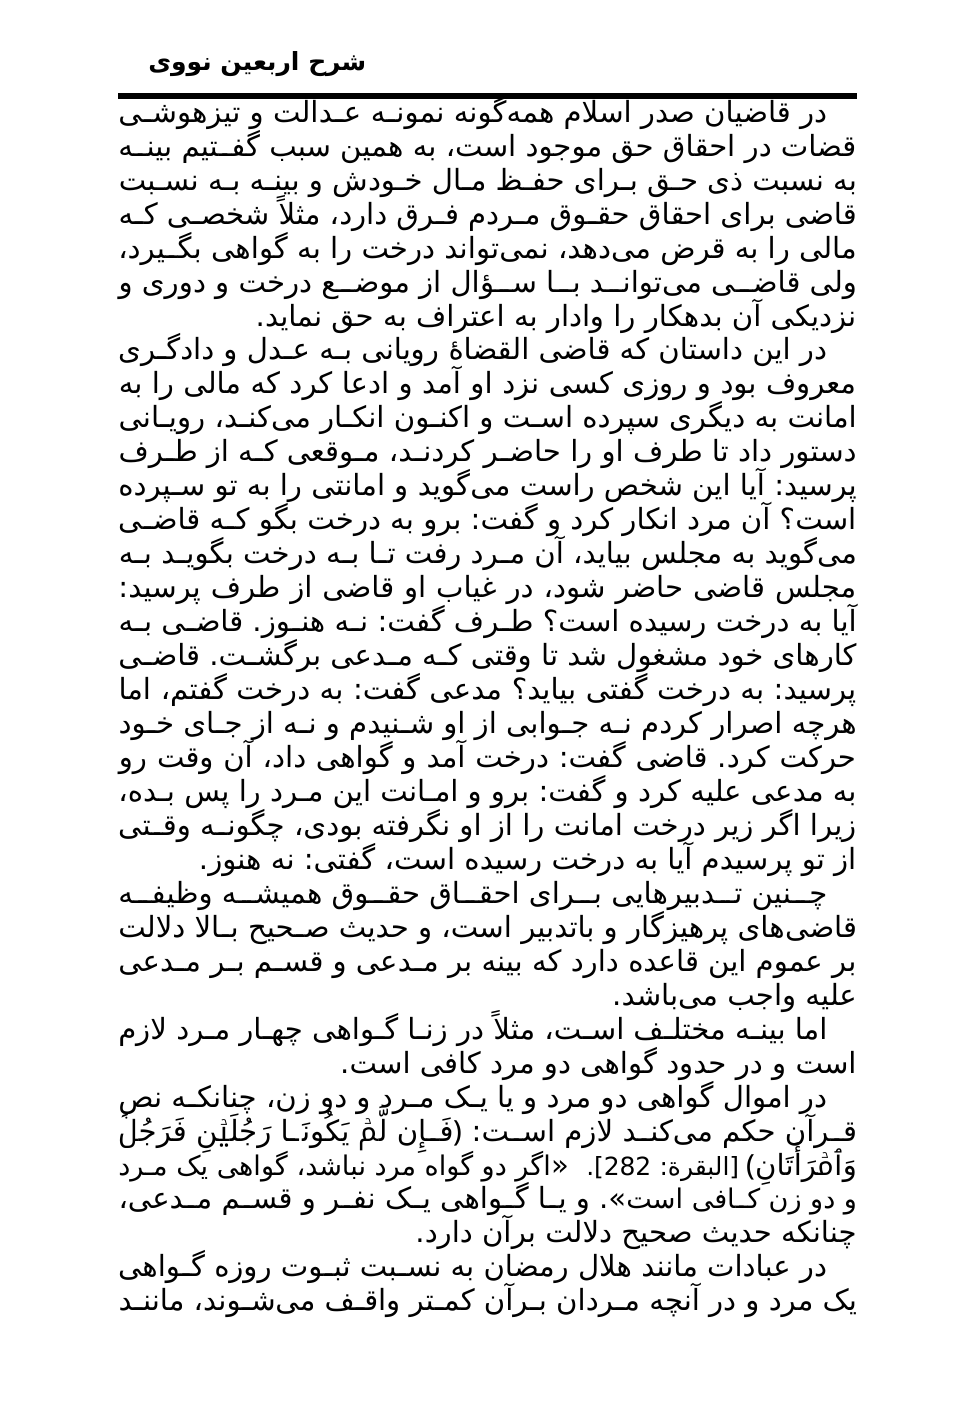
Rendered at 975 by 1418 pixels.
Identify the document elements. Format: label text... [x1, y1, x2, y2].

text در اموال گواهی دو مرد و یا یک مرد و دو زن، چنانکه نص قرآن حکم می‌کند لازم است: ﴿فَإِن لَّمۡ يَكُونَا رَجُلَيۡنِ فَرَجُلٞ وَٱمۡرَأَتَانِ﴾ [البقرة: 282]. «اگر دو گواه مرد نباشد، گواهی یک مرد و دو زن کافی است». و یا گواهی یک نفر و قسم مدعی، چنانکه حدیث صحیح دلالت برآن دارد. [118, 1080, 857, 1250]
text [118, 1250, 857, 1318]
text چنین تدبیرهایی برای احقاق حقوق همیشه وظیفه قاضی‌های پرهیزگار و باتدبیر است، و حدیث صحیح بالا دلالت بر عموم این قاعده دارد که بینه بر مدعی و قسم بر مدعی علیه واجب می‌باشد. [118, 876, 857, 1012]
text اما بینه مختلف است، مثلاً در زنا گواهی چهار مرد لازم است و در حدود گواهی دو مرد کافی است. [118, 1012, 857, 1080]
text در این داستان که قاضی القضاۀ رویانی به عدل و دادگری معروف بود و روزی کسی نزد او آمد و ادعا کرد که مالی را به امانت به دیگری سپرده است و اکنون انکار می‌کند، رویانی دستور داد تا طرف او را حاضر کردند، موقعی که از طرف پرسید: آیا این شخص راست می‌گوید و امانتی را به تو سپرده است؟ آن مرد انکار کرد و گفت: برو به درخت بگو که قاضی می‌گوید به مجلس بیاید، آن مرد رفت تا به درخت بگوید به مجلس قاضی حاضر شود، در غیاب او قاضی از طرف پرسید: آیا به درخت رسیده است؟ طرف گفت: نه هنوز. قاضی به کارهای خود مشغول شد تا وقتی که مدعی برگشت. قاضی پرسید: به درخت گفتی بیاید؟ مدعی گفت: به درخت گفتم، اما هرچه اصرار کردم نه جوابی از او شنیدم و نه از جای خود حرکت کرد. قاضی گفت: درخت آمد و گواهی داد، آن وقت رو به مدعی علیه کرد و گفت: برو و امانت این مرد را پس بده، زیرا اگر زیر درخت امانت را از او نگرفته بودی، چگونه وقتی از تو پرسیدم آیا به درخت رسیده است، گفتی: نه هنوز. [118, 333, 857, 876]
text در قاضیان صدر اسلام همه‌گونه نمونه عدالت و تیزهوشی قضات در احقاق حق موجود است، به همین سبب گفتیم بینه به نسبت ذی حق برای حفظ مال خودش و بینه به نسبت قاضی برای احقاق حقوق مردم فرق دارد، مثلاً شخصی که مالی را به قرض می‌دهد، نمی‌تواند درخت را به گواهی بگیرد، ولی قاضی می‌تواند با سؤال از موضع درخت و دوری و نزدیکی آن بدهکار را وادار به اعتراف به حق نماید. [118, 95, 857, 333]
